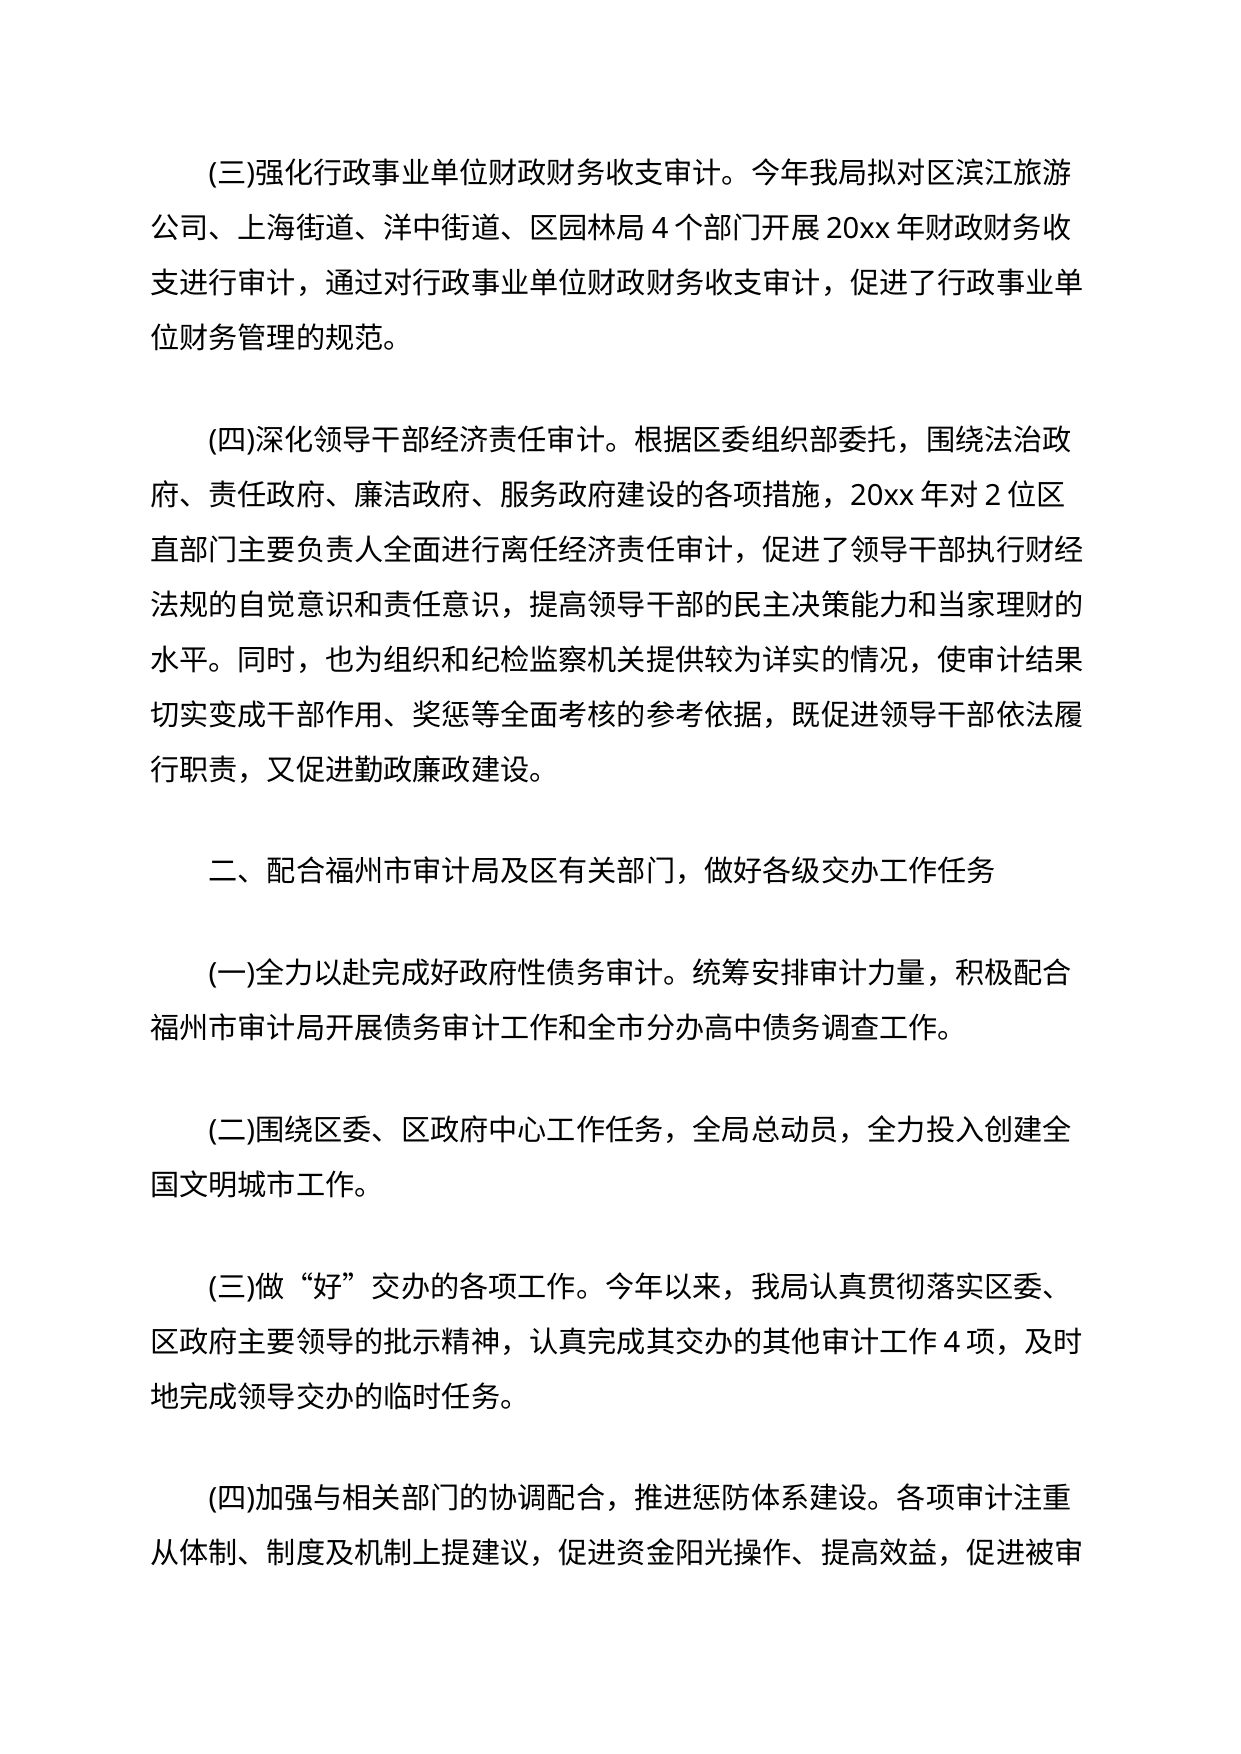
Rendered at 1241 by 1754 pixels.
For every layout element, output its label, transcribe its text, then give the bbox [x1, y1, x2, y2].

text (三)做“好”交办的各项工作。今年以来，我局认真贯彻落实区委、区政府主要领导的批示精神，认真完成其交办的其他审计工作4项，及时地完成领导交办的临时任务。 [150, 1263, 1090, 1416]
text (四)深化领导干部经济责任审计。根据区委组织部委托，围绕法治政府、责任政府、廉洁政府、服务政府建设的各项措施，20xx年对2位区直部门主要负责人全面进行离任经济责任审计，促进了领导干部执行财经法规的自觉意识和责任意识，提高领导干部的民主决策能力和当家理财的水平。同时，也为组织和纪检监察机关提供较为详实的情况，使审计结果切实变成干部作用、奖惩等全面考核的参考依据，既促进领导干部依法履行职责，又促进勤政廉政建设。 [150, 417, 1090, 788]
text (二)围绕区委、区政府中心工作任务，全局总动员，全力投入创建全国文明城市工作。 [150, 1107, 1090, 1204]
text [150, 1475, 1090, 1572]
text 二、配合福州市审计局及区有关部门，做好各级交办工作任务 [150, 848, 1090, 890]
text (三)强化行政事业单位财政财务收支审计。今年我局拟对区滨江旅游公司、上海街道、洋中街道、区园林局4个部门开展20xx年财政财务收支进行审计，通过对行政事业单位财政财务收支审计，促进了行政事业单位财务管理的规范。 [150, 150, 1090, 357]
text (一)全力以赴完成好政府性债务审计。统筹安排审计力量，积极配合福州市审计局开展债务审计工作和全市分办高中债务调查工作。 [150, 950, 1090, 1047]
